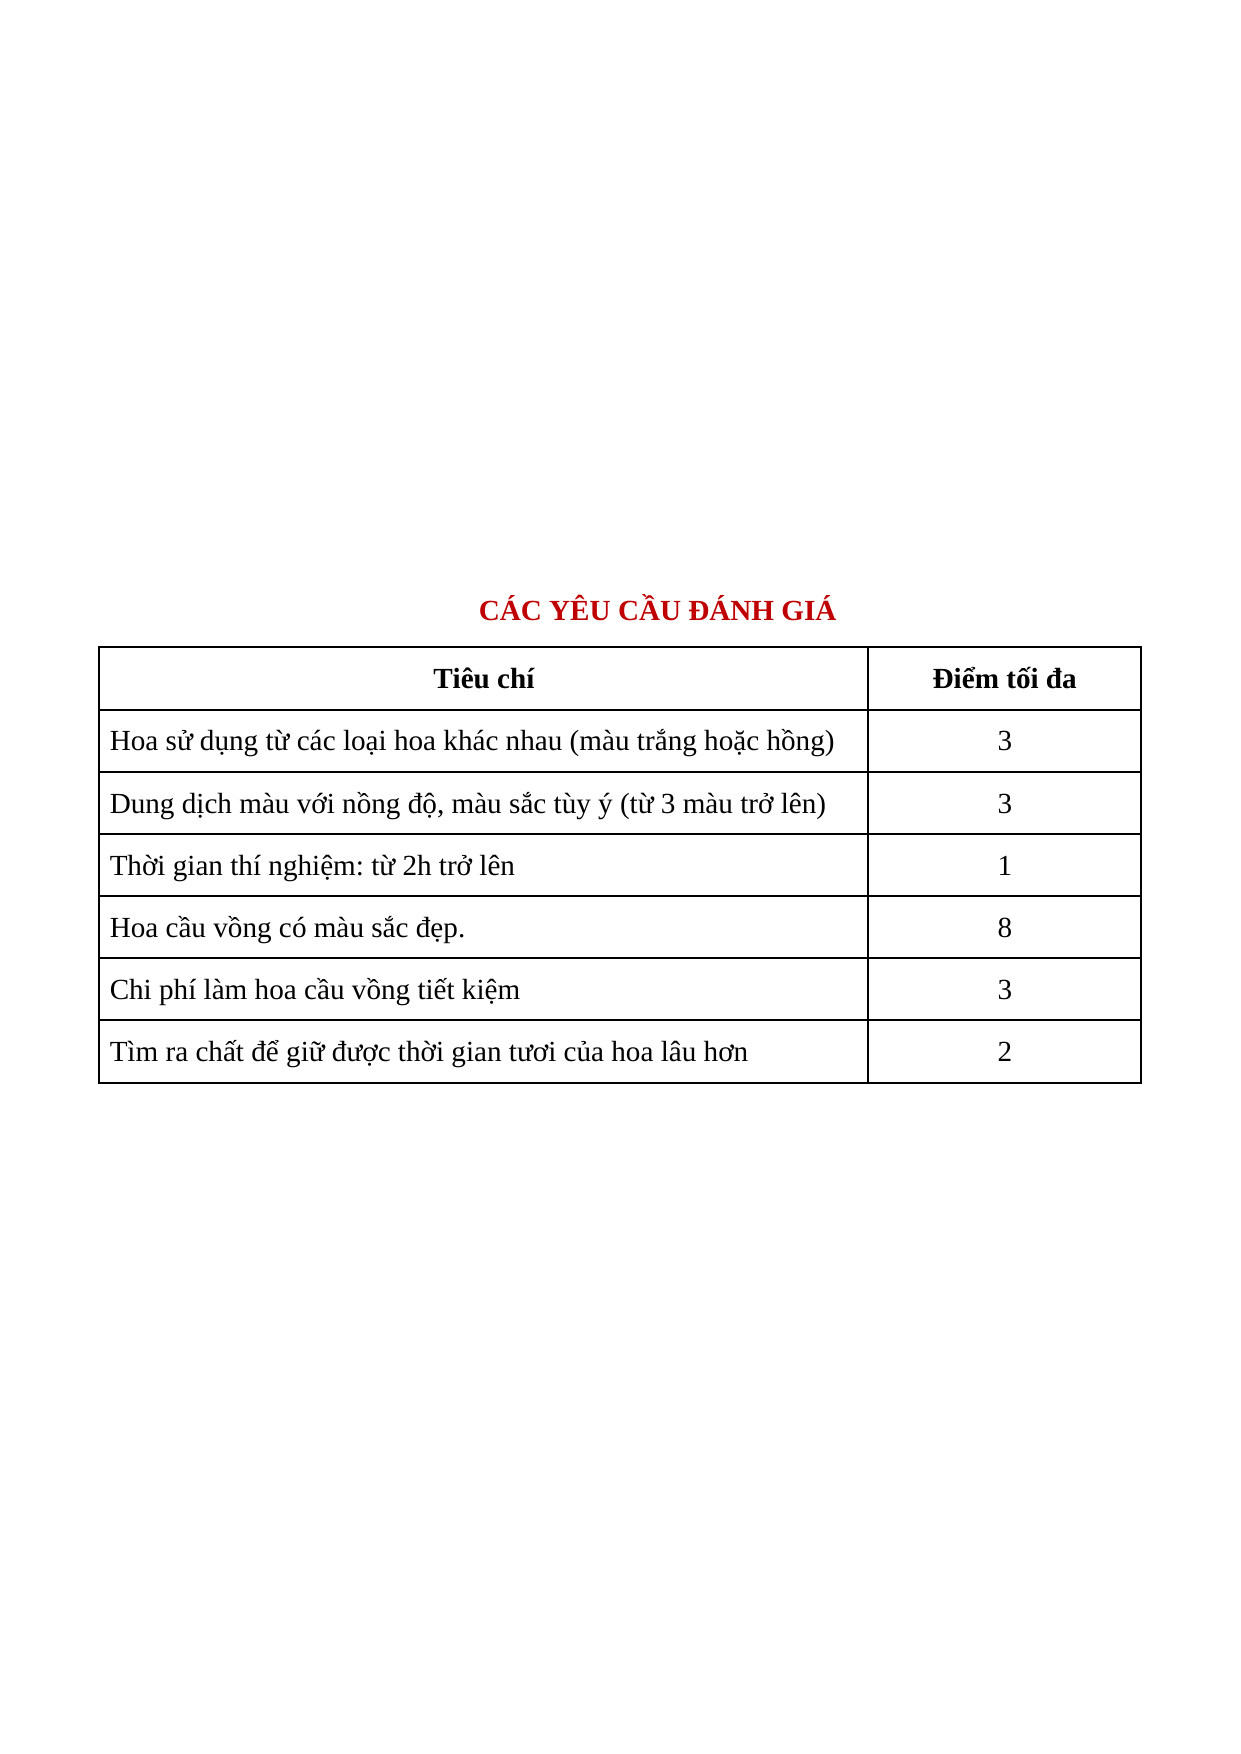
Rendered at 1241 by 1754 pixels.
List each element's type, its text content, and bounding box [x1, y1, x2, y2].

text CÁC YÊU CẦU ĐÁNH GIÁ [164, 593, 1152, 627]
table_cell Tìm ra chất để giữ được thời gian tươi của hoa lâu hơn [100, 1021, 867, 1082]
table_cell Dung dịch màu với nồng độ, màu sắc tùy ý (từ 3 màu trở lên) [100, 773, 867, 833]
table_cell 3 [869, 959, 1140, 1019]
table_cell 1 [869, 835, 1140, 895]
table_cell Hoa sử dụng từ các loại hoa khác nhau (màu trắng hoặc hồng) [100, 711, 867, 771]
table_cell Hoa cầu vồng có màu sắc đẹp. [100, 897, 867, 957]
table_cell 3 [869, 711, 1140, 771]
table_cell 8 [869, 897, 1140, 957]
table_cell 3 [869, 773, 1140, 833]
table_cell Chi phí làm hoa cầu vồng tiết kiệm [100, 959, 867, 1019]
table_cell Thời gian thí nghiệm: từ 2h trở lên [100, 835, 867, 895]
table_header Tiêu chí [100, 648, 867, 708]
table_header Điểm tối đa [869, 648, 1140, 708]
table_cell 2 [869, 1021, 1140, 1082]
